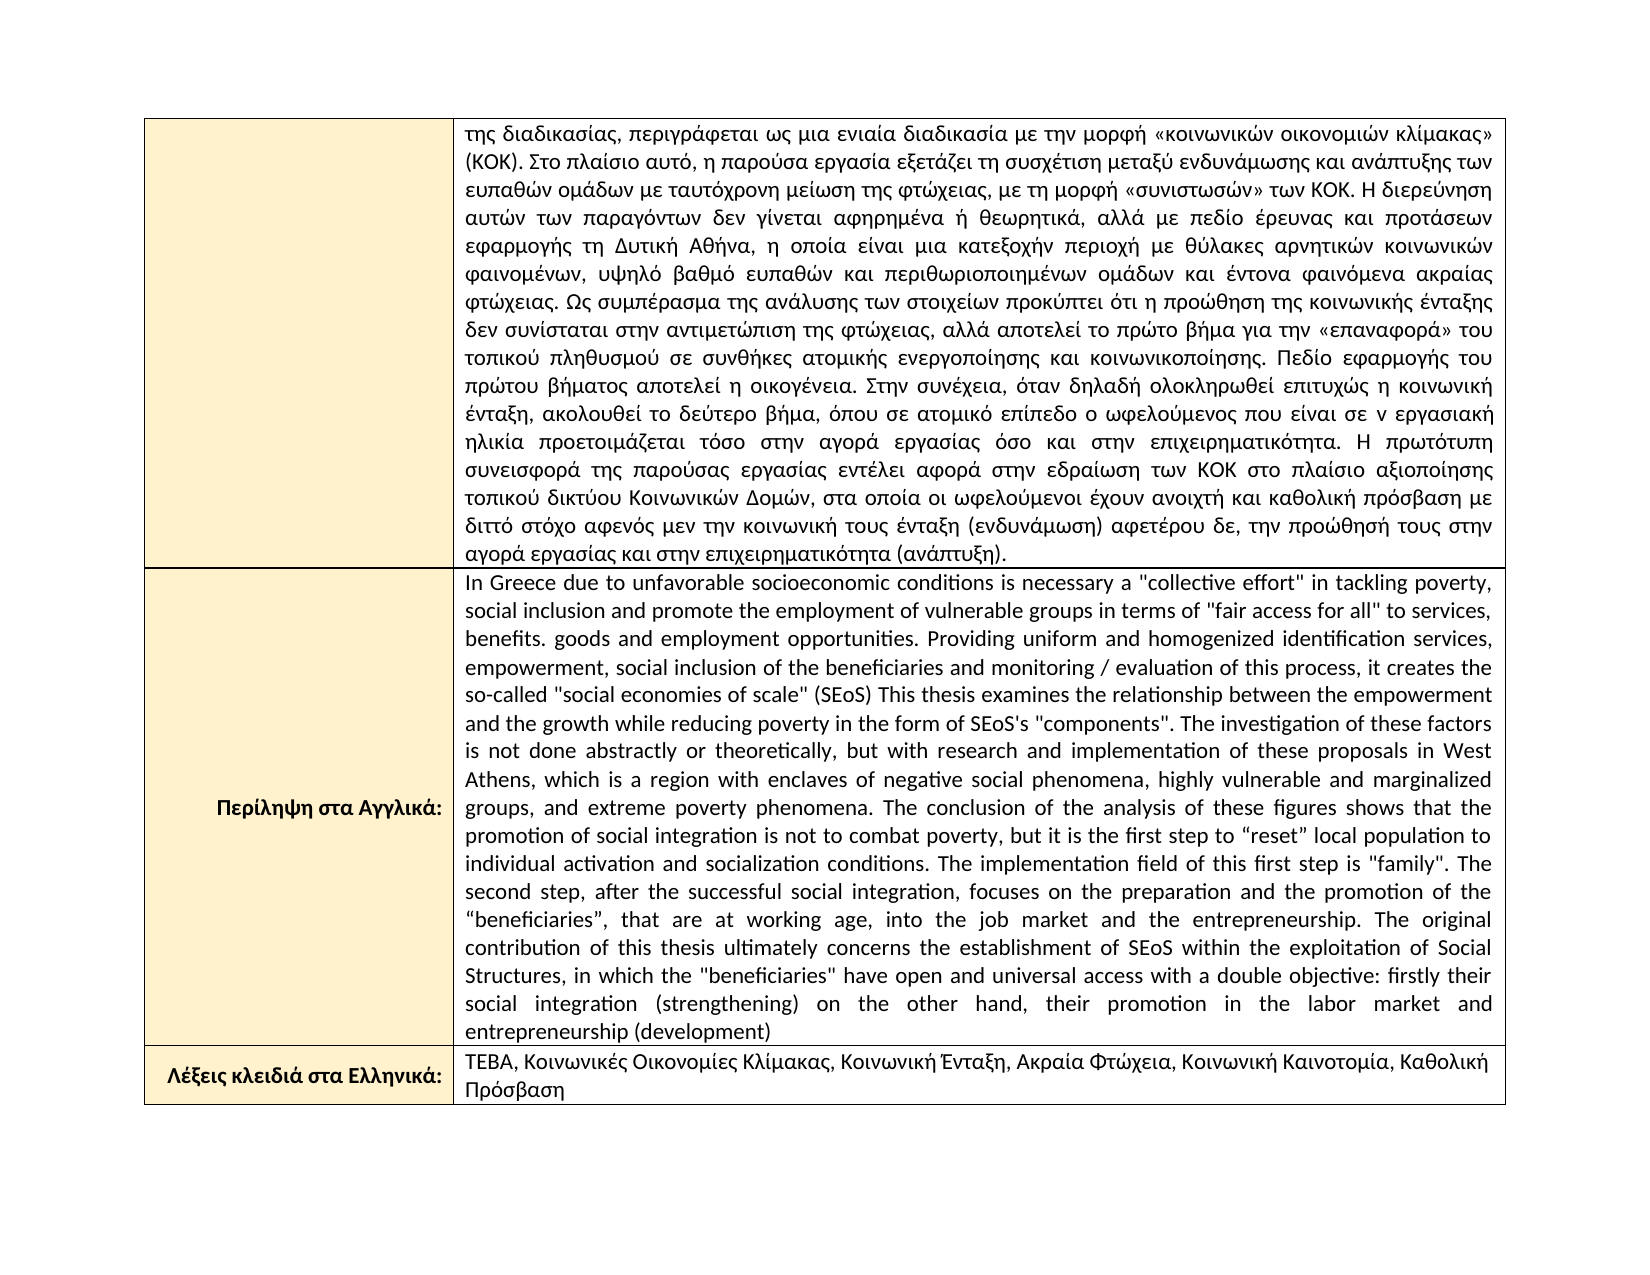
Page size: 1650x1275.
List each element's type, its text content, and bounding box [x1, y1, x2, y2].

table_cell Περίληψη στα Αγγλικά: [145, 569, 453, 1045]
table_cell Λέξεις κλειδιά στα Ελληνικά: [145, 1046, 453, 1104]
table_cell TEBA, Κοινωνικές Οικονομίες Κλίμακας, Κοινωνική Ένταξη, Ακραία Φτώχεια, Κοινωνική Καινοτομία, Καθολική Πρόσβαση [454, 1046, 1505, 1104]
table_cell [454, 119, 1505, 567]
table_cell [145, 119, 453, 567]
table_cell In Greece due to unfavorable socioeconomic conditions is necessary a "collective effort" in tackling poverty, social inclusion and promote the employment of vulnerable groups in terms of "fair access for all" to services, benefits. goods and employment opportunities. Providing uniform and homogenized identification services, empowerment, social inclusion of the beneficiaries and monitoring / evaluation of this process, it creates the so-called "social economies of scale" (SEoS) This thesis examines the relationship between the empowerment and the growth while reducing poverty in the form of SEoS's "components". The investigation of these factors is not done abstractly or theoretically, but with research and implementation of these proposals in West Athens, which is a region with enclaves of negative social phenomena, highly vulnerable and marginalized groups, and extreme poverty phenomena. The conclusion of the analysis of these figures shows that the promotion of social integration is not to combat poverty, but it is the first step to “reset” local population to individual activation and socialization conditions. The implementation field of this first step is "family". The second step, after the successful social integration, focuses on the preparation and the promotion of the “beneficiaries”, that are at working age, into the job market and the entrepreneurship. The original contribution of this thesis ultimately concerns the establishment of SEoS within the exploitation of Social Structures, in which the "beneficiaries" have open and universal access with a double objective: firstly their social integration (strengthening) on the other hand, their promotion in the labor market and entrepreneurship (development) [454, 569, 1505, 1045]
